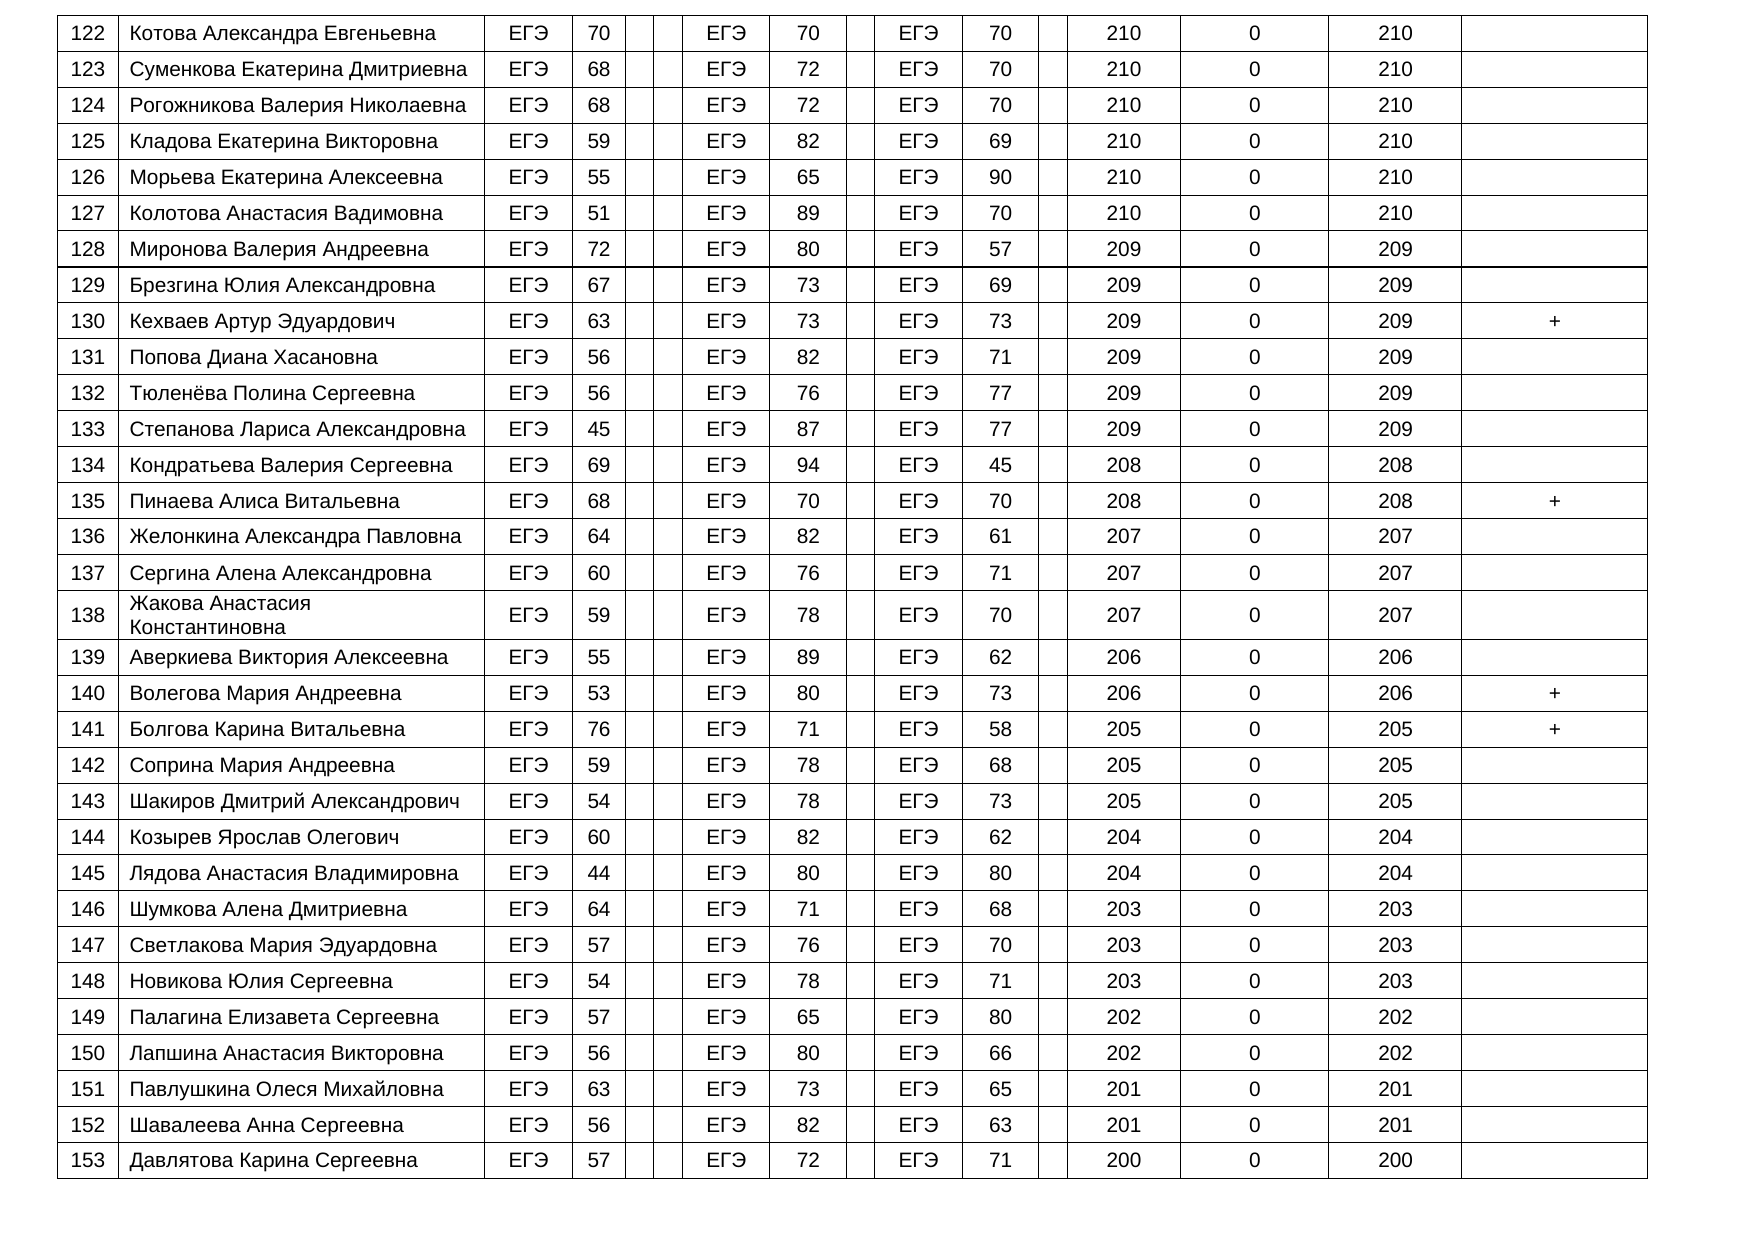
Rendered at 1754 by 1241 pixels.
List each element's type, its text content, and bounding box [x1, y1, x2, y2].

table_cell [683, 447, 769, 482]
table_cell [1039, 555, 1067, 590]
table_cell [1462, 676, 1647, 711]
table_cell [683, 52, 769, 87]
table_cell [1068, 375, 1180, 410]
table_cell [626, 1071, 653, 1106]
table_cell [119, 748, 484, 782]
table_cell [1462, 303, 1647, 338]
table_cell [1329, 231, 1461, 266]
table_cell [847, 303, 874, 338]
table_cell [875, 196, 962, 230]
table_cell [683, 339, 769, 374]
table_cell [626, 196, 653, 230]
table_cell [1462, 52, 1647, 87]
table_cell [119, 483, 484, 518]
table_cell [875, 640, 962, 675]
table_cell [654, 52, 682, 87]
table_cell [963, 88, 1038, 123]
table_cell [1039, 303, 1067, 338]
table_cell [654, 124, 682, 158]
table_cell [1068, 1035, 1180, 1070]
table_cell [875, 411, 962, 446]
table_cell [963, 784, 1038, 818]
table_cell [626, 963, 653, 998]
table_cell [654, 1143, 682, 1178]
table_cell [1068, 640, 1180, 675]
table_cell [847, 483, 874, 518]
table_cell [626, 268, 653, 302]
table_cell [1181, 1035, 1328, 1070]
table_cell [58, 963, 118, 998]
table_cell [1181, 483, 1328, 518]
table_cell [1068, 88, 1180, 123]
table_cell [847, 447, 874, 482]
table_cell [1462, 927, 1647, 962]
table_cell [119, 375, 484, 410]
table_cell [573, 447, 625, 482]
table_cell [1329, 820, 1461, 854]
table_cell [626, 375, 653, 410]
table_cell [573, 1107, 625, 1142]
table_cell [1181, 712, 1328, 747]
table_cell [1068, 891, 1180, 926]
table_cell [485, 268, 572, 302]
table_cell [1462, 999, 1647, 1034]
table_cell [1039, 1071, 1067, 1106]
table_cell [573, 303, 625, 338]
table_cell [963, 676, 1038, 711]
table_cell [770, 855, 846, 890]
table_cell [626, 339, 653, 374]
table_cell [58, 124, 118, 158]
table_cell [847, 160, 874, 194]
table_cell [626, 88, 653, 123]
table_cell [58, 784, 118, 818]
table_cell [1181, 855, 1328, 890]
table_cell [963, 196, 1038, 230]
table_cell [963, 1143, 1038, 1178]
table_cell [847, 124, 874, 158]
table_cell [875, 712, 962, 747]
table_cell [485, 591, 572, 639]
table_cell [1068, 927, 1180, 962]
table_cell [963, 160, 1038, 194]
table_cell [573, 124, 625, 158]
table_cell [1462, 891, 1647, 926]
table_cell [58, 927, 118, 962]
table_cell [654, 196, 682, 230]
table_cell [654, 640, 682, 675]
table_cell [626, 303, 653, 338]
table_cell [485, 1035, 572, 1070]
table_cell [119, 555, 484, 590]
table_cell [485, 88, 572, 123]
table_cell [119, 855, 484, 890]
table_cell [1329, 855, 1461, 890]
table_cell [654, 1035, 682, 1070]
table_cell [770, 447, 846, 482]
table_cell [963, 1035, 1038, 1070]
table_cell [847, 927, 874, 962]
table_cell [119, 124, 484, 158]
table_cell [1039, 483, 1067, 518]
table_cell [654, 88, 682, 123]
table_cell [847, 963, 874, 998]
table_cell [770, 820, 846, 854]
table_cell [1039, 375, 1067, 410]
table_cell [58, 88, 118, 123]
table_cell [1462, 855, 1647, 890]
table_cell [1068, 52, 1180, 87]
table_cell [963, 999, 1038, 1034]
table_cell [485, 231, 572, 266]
table_cell 70 [963, 16, 1038, 51]
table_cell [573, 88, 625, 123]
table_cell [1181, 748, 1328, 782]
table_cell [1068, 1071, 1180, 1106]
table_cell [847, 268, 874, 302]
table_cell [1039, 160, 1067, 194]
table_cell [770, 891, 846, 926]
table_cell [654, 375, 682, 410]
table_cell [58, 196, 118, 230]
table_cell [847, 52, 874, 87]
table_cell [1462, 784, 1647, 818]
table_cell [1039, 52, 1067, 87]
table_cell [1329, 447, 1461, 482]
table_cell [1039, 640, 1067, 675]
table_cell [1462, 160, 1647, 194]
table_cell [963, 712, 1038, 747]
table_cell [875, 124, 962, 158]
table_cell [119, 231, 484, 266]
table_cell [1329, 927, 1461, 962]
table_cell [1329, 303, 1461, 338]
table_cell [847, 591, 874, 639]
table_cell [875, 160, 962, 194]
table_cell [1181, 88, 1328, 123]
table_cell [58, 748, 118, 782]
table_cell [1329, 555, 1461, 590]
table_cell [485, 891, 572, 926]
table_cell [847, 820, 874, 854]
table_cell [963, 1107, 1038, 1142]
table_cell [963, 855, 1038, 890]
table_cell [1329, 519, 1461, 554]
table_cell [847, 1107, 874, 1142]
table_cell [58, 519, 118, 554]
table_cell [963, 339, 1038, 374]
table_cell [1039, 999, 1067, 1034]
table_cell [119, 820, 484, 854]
table_cell ЕГЭ [683, 16, 769, 51]
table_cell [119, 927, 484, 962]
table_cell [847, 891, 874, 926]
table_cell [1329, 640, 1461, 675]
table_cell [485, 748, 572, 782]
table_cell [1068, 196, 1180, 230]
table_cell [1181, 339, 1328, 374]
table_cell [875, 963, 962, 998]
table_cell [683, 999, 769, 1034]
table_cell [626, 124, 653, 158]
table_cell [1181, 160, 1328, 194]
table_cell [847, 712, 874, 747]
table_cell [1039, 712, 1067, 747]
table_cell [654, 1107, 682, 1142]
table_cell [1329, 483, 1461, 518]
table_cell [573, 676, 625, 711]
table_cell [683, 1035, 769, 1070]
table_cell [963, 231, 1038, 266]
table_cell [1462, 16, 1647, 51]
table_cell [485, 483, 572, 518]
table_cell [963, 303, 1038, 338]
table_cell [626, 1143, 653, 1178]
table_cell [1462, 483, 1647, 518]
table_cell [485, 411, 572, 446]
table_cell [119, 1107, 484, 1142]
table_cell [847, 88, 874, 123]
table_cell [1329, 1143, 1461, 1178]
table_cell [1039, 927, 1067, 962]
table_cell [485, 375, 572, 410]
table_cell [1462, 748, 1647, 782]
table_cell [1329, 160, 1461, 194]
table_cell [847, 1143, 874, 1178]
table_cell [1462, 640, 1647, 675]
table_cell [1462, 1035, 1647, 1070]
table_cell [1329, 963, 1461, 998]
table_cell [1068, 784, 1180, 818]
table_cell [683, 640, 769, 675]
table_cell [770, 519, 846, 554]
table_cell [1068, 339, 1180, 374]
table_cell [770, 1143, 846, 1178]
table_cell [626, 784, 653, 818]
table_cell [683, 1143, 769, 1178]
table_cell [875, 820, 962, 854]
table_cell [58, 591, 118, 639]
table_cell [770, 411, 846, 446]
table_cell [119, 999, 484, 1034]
table_cell [847, 16, 874, 51]
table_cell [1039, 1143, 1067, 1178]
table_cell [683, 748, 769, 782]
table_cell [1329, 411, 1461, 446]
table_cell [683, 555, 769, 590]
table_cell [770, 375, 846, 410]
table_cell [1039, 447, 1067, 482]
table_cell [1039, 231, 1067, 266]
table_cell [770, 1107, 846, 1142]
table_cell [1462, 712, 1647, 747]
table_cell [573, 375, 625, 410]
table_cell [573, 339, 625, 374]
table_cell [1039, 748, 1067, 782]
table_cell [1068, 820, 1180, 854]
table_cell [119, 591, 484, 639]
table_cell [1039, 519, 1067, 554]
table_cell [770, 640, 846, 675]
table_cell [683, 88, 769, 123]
table_cell Котова Александра Евгеньевна [119, 16, 484, 51]
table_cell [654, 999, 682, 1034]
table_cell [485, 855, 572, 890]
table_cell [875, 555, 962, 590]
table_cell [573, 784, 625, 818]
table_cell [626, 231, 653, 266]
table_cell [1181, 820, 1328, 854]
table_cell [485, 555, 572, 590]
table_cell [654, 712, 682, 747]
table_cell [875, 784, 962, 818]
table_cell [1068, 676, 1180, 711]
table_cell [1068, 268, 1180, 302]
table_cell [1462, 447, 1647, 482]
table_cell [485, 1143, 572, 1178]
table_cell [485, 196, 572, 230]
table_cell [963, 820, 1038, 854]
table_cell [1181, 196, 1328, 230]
table_cell 70 [770, 16, 846, 51]
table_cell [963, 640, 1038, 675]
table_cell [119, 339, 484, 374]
table_cell ЕГЭ [485, 16, 572, 51]
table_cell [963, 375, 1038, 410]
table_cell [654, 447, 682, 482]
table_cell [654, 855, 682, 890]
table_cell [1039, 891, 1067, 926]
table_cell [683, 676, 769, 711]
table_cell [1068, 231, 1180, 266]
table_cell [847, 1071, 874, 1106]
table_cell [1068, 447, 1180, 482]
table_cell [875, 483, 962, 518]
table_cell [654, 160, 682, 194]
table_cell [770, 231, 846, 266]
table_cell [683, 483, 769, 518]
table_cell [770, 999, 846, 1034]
table_cell 122 [58, 16, 118, 51]
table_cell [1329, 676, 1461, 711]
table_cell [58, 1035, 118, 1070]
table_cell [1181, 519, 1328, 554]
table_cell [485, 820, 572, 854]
table_cell [654, 16, 682, 51]
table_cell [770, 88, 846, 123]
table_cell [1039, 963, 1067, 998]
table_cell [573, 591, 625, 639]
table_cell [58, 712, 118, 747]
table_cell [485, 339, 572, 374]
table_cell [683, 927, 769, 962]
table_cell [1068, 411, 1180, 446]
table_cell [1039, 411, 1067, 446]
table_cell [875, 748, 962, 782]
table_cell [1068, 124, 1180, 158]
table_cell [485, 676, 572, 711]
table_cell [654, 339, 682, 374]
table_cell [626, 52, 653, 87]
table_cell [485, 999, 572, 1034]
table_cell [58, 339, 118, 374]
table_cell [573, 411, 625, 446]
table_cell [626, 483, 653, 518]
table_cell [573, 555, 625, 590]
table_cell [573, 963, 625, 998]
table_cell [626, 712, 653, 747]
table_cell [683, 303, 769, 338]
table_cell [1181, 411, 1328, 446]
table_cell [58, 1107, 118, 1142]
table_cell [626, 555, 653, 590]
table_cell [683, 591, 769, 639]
table_cell ЕГЭ [875, 16, 962, 51]
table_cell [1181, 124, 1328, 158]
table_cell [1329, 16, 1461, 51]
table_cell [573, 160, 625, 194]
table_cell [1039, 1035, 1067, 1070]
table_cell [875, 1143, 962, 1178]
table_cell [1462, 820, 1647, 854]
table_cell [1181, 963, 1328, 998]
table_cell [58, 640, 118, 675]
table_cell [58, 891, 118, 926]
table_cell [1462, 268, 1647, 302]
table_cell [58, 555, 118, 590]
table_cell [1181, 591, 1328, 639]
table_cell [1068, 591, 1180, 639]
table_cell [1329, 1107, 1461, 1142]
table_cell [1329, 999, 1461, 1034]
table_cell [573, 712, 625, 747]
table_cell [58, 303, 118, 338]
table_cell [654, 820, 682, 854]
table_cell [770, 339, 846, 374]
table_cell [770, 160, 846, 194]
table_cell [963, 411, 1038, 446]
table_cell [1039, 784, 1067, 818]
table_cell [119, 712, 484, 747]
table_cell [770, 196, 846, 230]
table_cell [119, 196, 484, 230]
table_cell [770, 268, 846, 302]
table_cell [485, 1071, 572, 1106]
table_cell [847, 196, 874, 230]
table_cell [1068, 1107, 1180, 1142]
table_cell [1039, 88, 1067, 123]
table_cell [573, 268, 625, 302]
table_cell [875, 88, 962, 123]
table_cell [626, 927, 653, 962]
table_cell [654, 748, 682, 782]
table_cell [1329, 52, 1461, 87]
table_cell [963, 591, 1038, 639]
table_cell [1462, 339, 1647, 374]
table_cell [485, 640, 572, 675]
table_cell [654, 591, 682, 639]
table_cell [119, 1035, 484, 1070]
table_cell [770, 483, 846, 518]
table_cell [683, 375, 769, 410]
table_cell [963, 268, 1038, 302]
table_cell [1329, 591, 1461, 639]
table_cell [626, 16, 653, 51]
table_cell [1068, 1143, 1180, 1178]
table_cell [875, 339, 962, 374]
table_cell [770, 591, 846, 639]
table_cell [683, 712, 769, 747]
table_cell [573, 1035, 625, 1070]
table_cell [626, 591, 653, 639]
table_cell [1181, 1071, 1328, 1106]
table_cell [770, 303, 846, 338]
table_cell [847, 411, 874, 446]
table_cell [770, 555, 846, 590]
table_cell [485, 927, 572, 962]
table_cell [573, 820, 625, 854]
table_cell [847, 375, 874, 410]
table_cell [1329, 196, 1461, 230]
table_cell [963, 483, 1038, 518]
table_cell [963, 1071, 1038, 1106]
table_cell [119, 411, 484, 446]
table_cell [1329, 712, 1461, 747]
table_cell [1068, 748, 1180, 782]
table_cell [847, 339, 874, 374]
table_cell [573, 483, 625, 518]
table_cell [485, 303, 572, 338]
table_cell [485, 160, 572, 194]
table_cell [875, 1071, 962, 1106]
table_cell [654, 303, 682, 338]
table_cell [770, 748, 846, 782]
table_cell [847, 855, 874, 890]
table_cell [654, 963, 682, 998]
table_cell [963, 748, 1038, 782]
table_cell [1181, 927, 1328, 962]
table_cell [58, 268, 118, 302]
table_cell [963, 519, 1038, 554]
table_cell 70 [573, 16, 625, 51]
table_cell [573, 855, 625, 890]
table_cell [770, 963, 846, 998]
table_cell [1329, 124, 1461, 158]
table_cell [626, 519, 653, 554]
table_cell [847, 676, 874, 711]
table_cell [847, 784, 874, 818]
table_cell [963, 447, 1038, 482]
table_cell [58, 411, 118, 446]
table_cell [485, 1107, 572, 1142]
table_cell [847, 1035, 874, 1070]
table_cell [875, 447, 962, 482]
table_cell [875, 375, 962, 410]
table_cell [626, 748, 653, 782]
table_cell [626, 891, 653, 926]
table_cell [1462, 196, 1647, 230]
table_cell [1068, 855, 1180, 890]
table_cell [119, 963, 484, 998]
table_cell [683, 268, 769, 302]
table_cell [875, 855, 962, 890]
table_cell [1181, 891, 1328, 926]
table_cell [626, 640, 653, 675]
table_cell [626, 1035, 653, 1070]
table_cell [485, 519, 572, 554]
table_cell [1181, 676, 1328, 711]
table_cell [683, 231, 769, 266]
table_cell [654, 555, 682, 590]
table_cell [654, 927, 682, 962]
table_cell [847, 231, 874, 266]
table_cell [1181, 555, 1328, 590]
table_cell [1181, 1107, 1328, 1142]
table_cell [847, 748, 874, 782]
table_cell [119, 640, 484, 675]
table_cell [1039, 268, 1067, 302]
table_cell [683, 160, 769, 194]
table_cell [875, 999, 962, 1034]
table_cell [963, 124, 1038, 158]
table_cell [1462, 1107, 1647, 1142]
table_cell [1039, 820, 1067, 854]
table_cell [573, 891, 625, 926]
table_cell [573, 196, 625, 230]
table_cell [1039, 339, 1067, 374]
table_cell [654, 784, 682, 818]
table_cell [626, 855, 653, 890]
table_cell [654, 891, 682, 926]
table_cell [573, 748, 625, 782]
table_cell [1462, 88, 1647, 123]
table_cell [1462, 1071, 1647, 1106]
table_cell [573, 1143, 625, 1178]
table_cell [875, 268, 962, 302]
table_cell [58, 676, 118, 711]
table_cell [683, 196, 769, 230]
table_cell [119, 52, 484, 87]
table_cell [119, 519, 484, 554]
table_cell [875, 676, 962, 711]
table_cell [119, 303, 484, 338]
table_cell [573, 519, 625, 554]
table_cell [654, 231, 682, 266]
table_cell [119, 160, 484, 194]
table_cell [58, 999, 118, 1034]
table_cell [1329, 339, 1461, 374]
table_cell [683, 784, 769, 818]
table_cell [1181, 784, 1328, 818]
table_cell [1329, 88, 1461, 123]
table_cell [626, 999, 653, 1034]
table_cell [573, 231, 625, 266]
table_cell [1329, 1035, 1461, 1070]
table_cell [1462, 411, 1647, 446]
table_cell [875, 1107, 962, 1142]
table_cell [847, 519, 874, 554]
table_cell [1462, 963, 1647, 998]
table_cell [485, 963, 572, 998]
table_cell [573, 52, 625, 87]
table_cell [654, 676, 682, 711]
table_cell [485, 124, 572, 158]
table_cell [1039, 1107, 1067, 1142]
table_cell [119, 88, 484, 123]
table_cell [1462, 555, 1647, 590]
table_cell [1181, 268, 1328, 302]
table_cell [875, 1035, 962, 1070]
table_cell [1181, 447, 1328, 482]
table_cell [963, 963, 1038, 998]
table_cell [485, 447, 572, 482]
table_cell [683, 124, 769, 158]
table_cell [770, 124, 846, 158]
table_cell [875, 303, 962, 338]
table_cell 210 [1068, 16, 1180, 51]
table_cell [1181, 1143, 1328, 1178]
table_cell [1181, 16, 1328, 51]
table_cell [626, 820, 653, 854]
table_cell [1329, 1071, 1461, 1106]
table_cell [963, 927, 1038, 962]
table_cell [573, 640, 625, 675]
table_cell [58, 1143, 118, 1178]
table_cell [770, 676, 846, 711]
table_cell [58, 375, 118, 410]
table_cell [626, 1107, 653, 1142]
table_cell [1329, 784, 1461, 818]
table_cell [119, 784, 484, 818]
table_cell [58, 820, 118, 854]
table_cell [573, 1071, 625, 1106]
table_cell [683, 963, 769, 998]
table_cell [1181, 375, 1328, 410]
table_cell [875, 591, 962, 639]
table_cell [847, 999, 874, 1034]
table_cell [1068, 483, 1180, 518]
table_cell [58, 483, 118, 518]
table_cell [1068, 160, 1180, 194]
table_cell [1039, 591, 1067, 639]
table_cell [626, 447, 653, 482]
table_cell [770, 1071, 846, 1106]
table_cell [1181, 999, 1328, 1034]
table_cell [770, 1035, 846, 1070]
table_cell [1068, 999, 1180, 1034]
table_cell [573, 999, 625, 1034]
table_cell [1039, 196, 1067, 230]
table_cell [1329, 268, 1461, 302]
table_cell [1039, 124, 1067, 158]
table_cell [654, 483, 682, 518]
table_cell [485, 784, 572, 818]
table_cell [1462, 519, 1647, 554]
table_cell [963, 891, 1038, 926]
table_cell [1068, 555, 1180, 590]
table_cell [1039, 16, 1067, 51]
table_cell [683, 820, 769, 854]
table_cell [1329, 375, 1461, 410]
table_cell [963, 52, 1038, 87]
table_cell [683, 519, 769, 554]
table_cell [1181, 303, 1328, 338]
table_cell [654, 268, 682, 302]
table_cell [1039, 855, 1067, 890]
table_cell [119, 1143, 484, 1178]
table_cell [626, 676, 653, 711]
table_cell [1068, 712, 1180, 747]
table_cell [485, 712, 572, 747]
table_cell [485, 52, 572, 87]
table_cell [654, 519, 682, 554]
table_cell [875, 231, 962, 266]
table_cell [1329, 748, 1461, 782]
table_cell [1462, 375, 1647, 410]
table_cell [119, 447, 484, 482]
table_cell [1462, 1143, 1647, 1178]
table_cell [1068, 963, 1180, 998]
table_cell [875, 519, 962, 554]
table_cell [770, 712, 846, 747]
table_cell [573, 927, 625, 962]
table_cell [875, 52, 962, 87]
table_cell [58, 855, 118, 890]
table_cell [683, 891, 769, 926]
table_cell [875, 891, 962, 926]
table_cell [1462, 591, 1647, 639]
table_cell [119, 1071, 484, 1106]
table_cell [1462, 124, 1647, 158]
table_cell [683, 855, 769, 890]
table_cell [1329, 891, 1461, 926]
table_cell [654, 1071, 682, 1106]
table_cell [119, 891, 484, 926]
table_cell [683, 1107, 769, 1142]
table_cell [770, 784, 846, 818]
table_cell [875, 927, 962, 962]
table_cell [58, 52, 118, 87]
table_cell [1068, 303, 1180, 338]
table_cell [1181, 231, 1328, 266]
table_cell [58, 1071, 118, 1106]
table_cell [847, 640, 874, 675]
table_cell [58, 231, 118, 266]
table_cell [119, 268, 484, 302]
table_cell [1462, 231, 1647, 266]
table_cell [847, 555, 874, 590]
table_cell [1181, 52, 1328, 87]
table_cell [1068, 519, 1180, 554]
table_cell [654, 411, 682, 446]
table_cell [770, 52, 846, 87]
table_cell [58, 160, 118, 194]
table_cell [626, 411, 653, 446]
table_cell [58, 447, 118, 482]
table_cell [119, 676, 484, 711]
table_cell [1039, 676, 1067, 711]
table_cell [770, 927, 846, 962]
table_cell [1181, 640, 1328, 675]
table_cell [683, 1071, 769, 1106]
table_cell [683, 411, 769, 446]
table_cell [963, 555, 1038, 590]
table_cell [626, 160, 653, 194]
